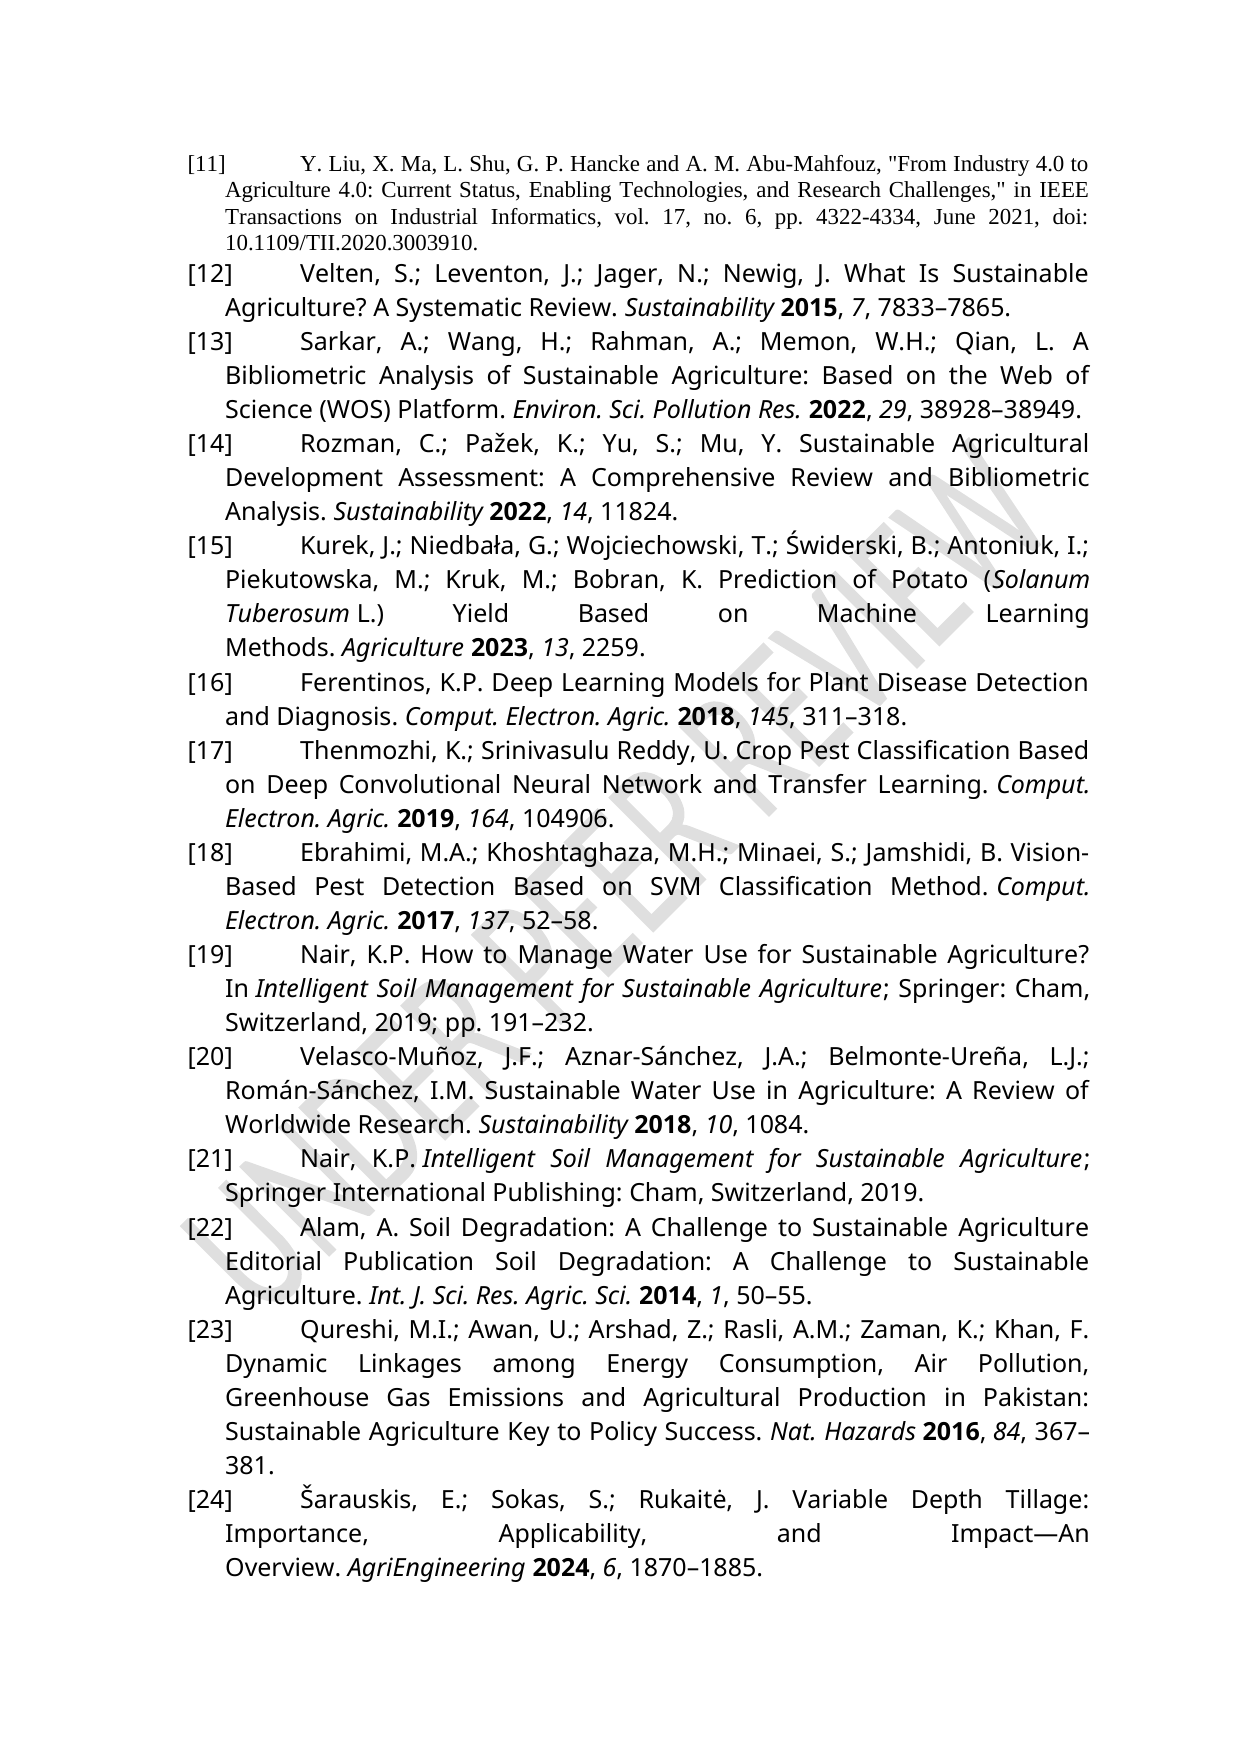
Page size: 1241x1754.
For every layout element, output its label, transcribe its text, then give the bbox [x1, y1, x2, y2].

list Ebrahimi, M.A.; Khoshtaghaza, M.H.; Minaei, S.; Jamshidi, B. Vision-Based Pest Detection Based on SVM Classification Method. Comput. Electron. Agric. 2017, 137, 52–58. [187, 834, 1090, 937]
list Sarkar, A.; Wang, H.; Rahman, A.; Memon, W.H.; Qian, L. A Bibliometric Analysis of Sustainable Agriculture: Based on the Web of Science (WOS) Platform. Environ. Sci. Pollution Res. 2022, 29, 38928–38949. [187, 323, 1090, 426]
list Rozman, C.; Pažek, K.; Yu, S.; Mu, Y. Sustainable Agricultural Development Assessment: A Comprehensive Review and Bibliometric Analysis. Sustainability 2022, 14, 11824. [187, 426, 1090, 528]
list Velten, S.; Leventon, J.; Jager, N.; Newig, J. What Is Sustainable Agriculture? A Systematic Review. Sustainability 2015, 7, 7833–7865. [187, 255, 1090, 323]
list Kurek, J.; Niedbała, G.; Wojciechowski, T.; Świderski, B.; Antoniuk, I.; Piekutowska, M.; Kruk, M.; Bobran, K. Prediction of Potato (Solanum Tuberosum L.) Yield Based on Machine Learning Methods. Agriculture 2023, 13, 2259. [187, 528, 1090, 664]
list Alam, A. Soil Degradation: A Challenge to Sustainable Agriculture Editorial Publication Soil Degradation: A Challenge to Sustainable Agriculture. Int. J. Sci. Res. Agric. Sci. 2014, 1, 50–55. [187, 1209, 1090, 1311]
list Velasco-Muñoz, J.F.; Aznar-Sánchez, J.A.; Belmonte-Ureña, L.J.; Román-Sánchez, I.M. Sustainable Water Use in Agriculture: A Review of Worldwide Research. Sustainability 2018, 10, 1084. [187, 1039, 1090, 1141]
list Thenmozhi, K.; Srinivasulu Reddy, U. Crop Pest Classification Based on Deep Convolutional Neural Network and Transfer Learning. Comput. Electron. Agric. 2019, 164, 104906. [187, 732, 1090, 834]
list Nair, K.P. Intelligent Soil Management for Sustainable Agriculture; Springer International Publishing: Cham, Switzerland, 2019. [187, 1141, 1090, 1209]
list Ferentinos, K.P. Deep Learning Models for Plant Disease Detection and Diagnosis. Comput. Electron. Agric. 2018, 145, 311–318. [187, 664, 1090, 732]
list Qureshi, M.I.; Awan, U.; Arshad, Z.; Rasli, A.M.; Zaman, K.; Khan, F. Dynamic Linkages among Energy Consumption, Air Pollution, Greenhouse Gas Emissions and Agricultural Production in Pakistan: Sustainable Agriculture Key to Policy Success. Nat. Hazards 2016, 84, 367–381. [187, 1311, 1090, 1482]
list Nair, K.P. How to Manage Water Use for Sustainable Agriculture? In Intelligent Soil Management for Sustainable Agriculture; Springer: Cham, Switzerland, 2019; pp. 191–232. [187, 937, 1090, 1039]
list Šarauskis, E.; Sokas, S.; Rukaitė, J. Variable Depth Tillage: Importance, Applicability, and Impact—An Overview. AgriEngineering 2024, 6, 1870–1885. [187, 1482, 1090, 1584]
list Y. Liu, X. Ma, L. Shu, G. P. Hancke and A. M. Abu-Mahfouz, "From Industry 4.0 to Agriculture 4.0: Current Status, Enabling Technologies, and Research Challenges," in IEEE Transactions on Industrial Informatics, vol. 17, no. 6, pp. 4322-4334, June 2021, doi: 10.1109/TII.2020.3003910. [187, 150, 1090, 255]
